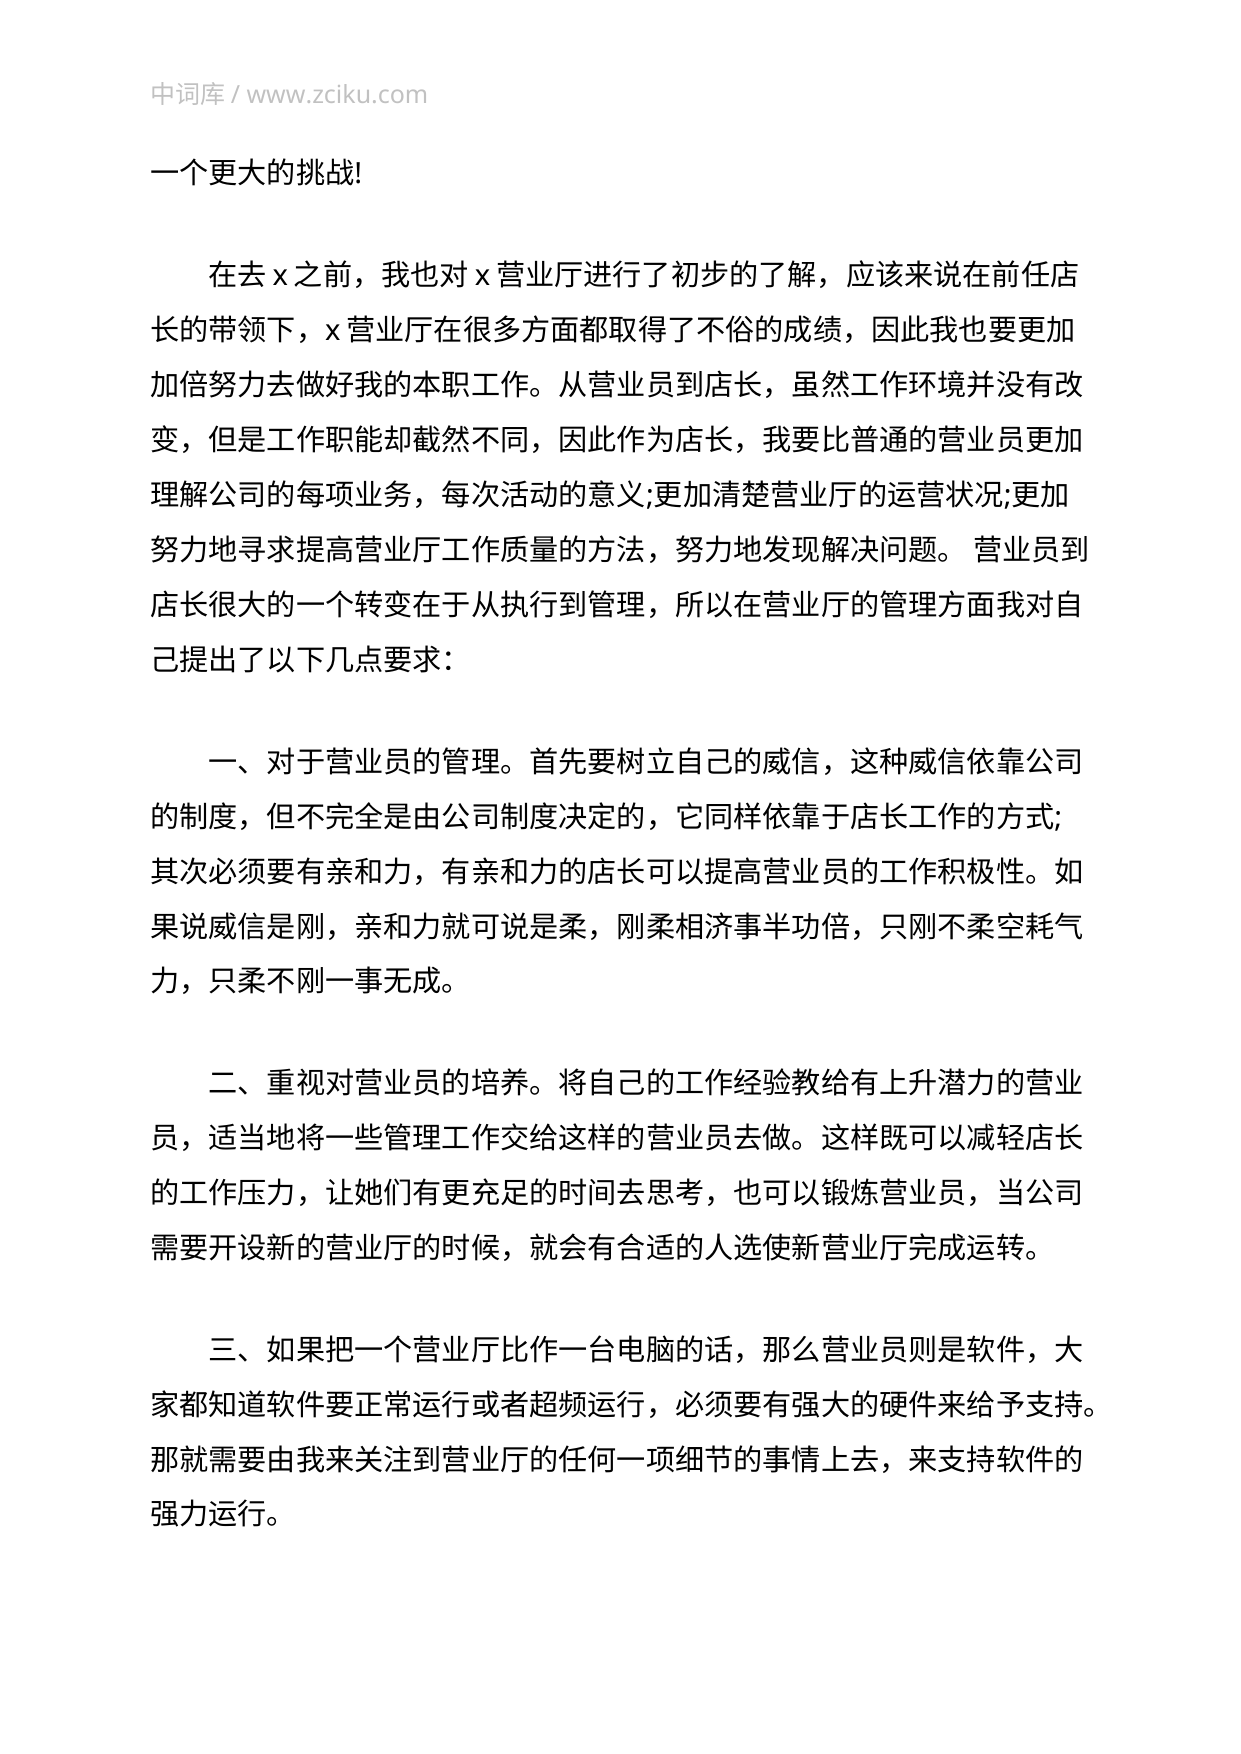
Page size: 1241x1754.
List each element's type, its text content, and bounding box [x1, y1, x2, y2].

text 在去x之前，我也对x营业厅进行了初步的了解，应该来说在前任店长的带领下，x营业厅在很多方面都取得了不俗的成绩，因此我也要更加加倍努力去做好我的本职工作。从营业员到店长，虽然工作环境并没有改变，但是工作职能却截然不同，因此作为店长，我要比普通的营业员更加理解公司的每项业务，每次活动的意义;更加清楚营业厅的运营状况;更加努力地寻求提高营业厅工作质量的方法，努力地发现解决问题。 营业员到店长很大的一个转变在于从执行到管理，所以在营业厅的管理方面我对自己提出了以下几点要求： [150, 252, 1090, 679]
text 二、重视对营业员的培养。将自己的工作经验教给有上升潜力的营业员，适当地将一些管理工作交给这样的营业员去做。这样既可以减轻店长的工作压力，让她们有更充足的时间去思考，也可以锻炼营业员，当公司需要开设新的营业厅的时候，就会有合适的人选使新营业厅完成运转。 [150, 1060, 1090, 1267]
text 三、如果把一个营业厅比作一台电脑的话，那么营业员则是软件，大家都知道软件要正常运行或者超频运行，必须要有强大的硬件来给予支持。那就需要由我来关注到营业厅的任何一项细节的事情上去，来支持软件的强力运行。 [150, 1326, 1090, 1533]
text 一、对于营业员的管理。首先要树立自己的威信，这种威信依靠公司的制度，但不完全是由公司制度决定的，它同样依靠于店长工作的方式;其次必须要有亲和力，有亲和力的店长可以提高营业员的工作积极性。如果说威信是刚，亲和力就可说是柔，刚柔相济事半功倍，只刚不柔空耗气力，只柔不刚一事无成。 [150, 738, 1090, 1000]
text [150, 150, 1090, 192]
